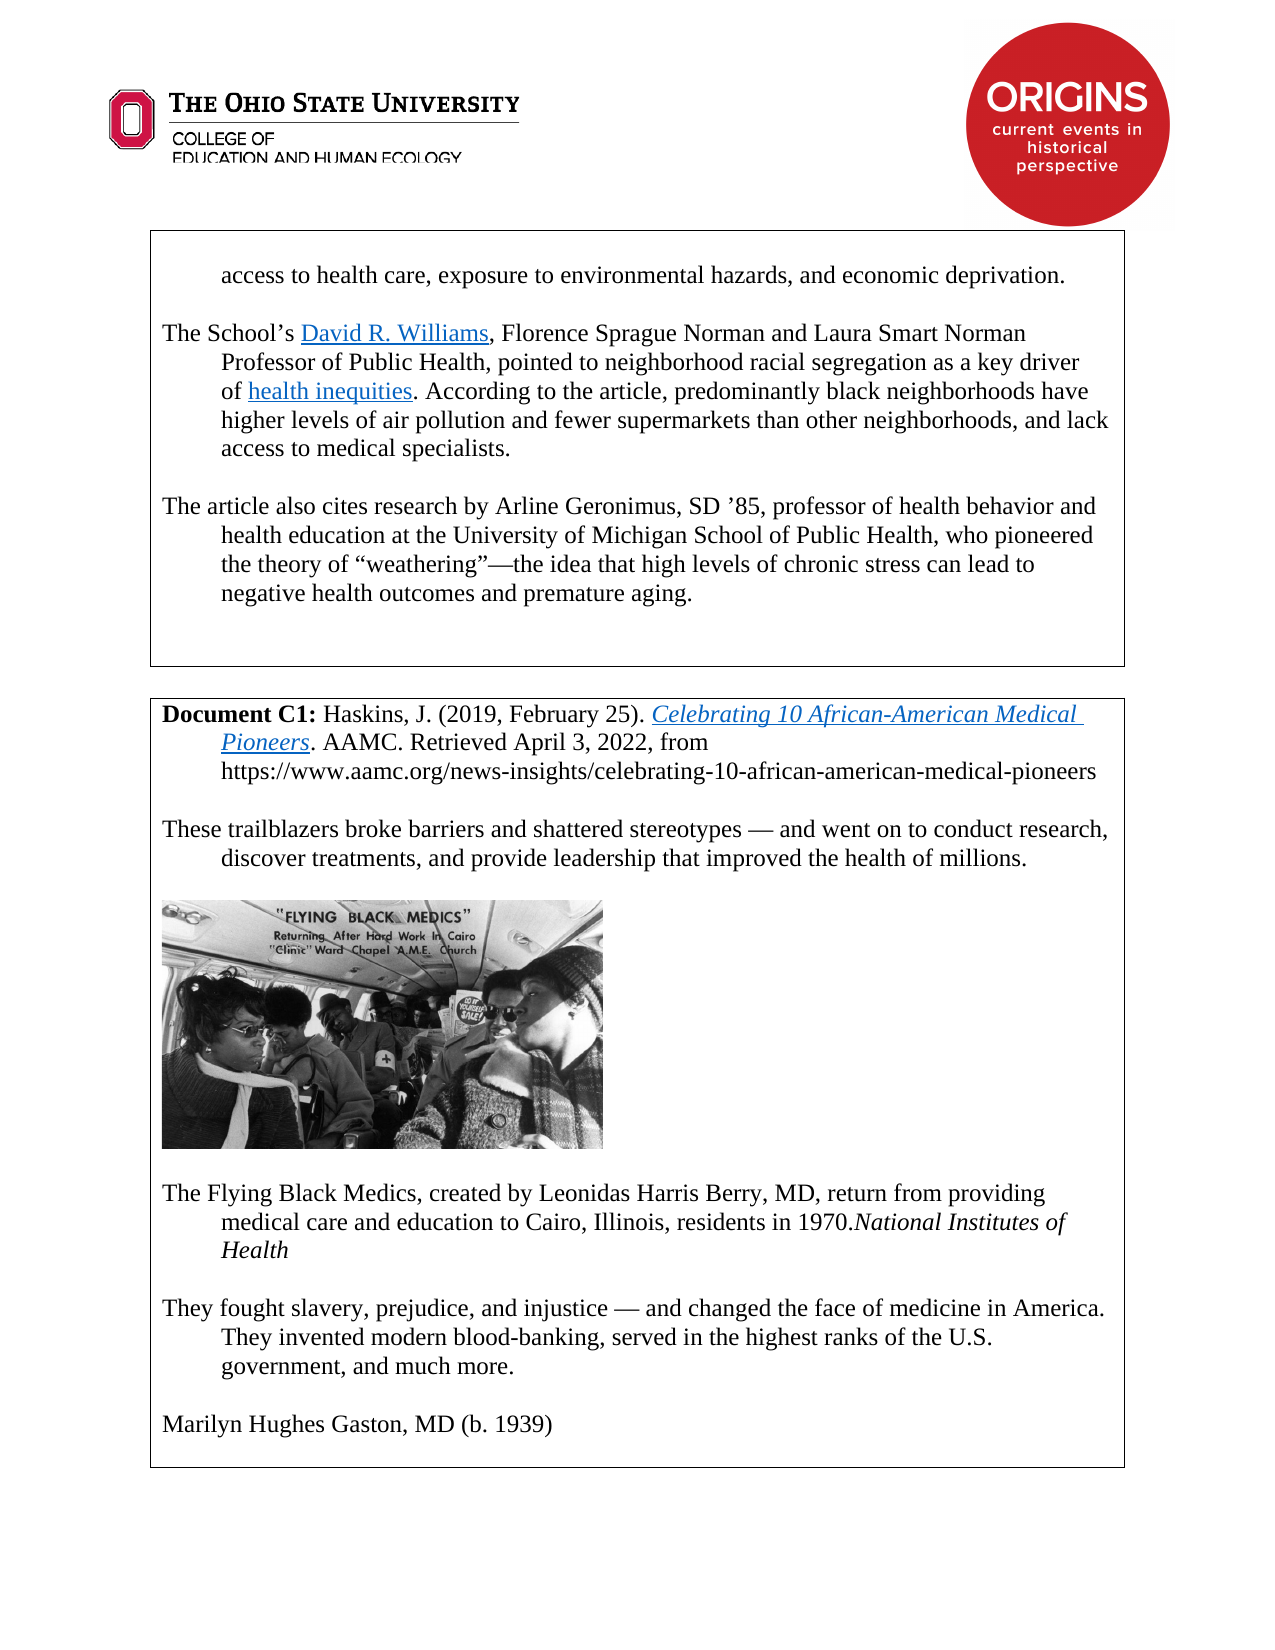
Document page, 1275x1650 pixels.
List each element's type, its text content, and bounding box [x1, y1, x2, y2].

picture [161, 900, 603, 1149]
picture [963, 19, 1175, 231]
picture [108, 89, 519, 163]
